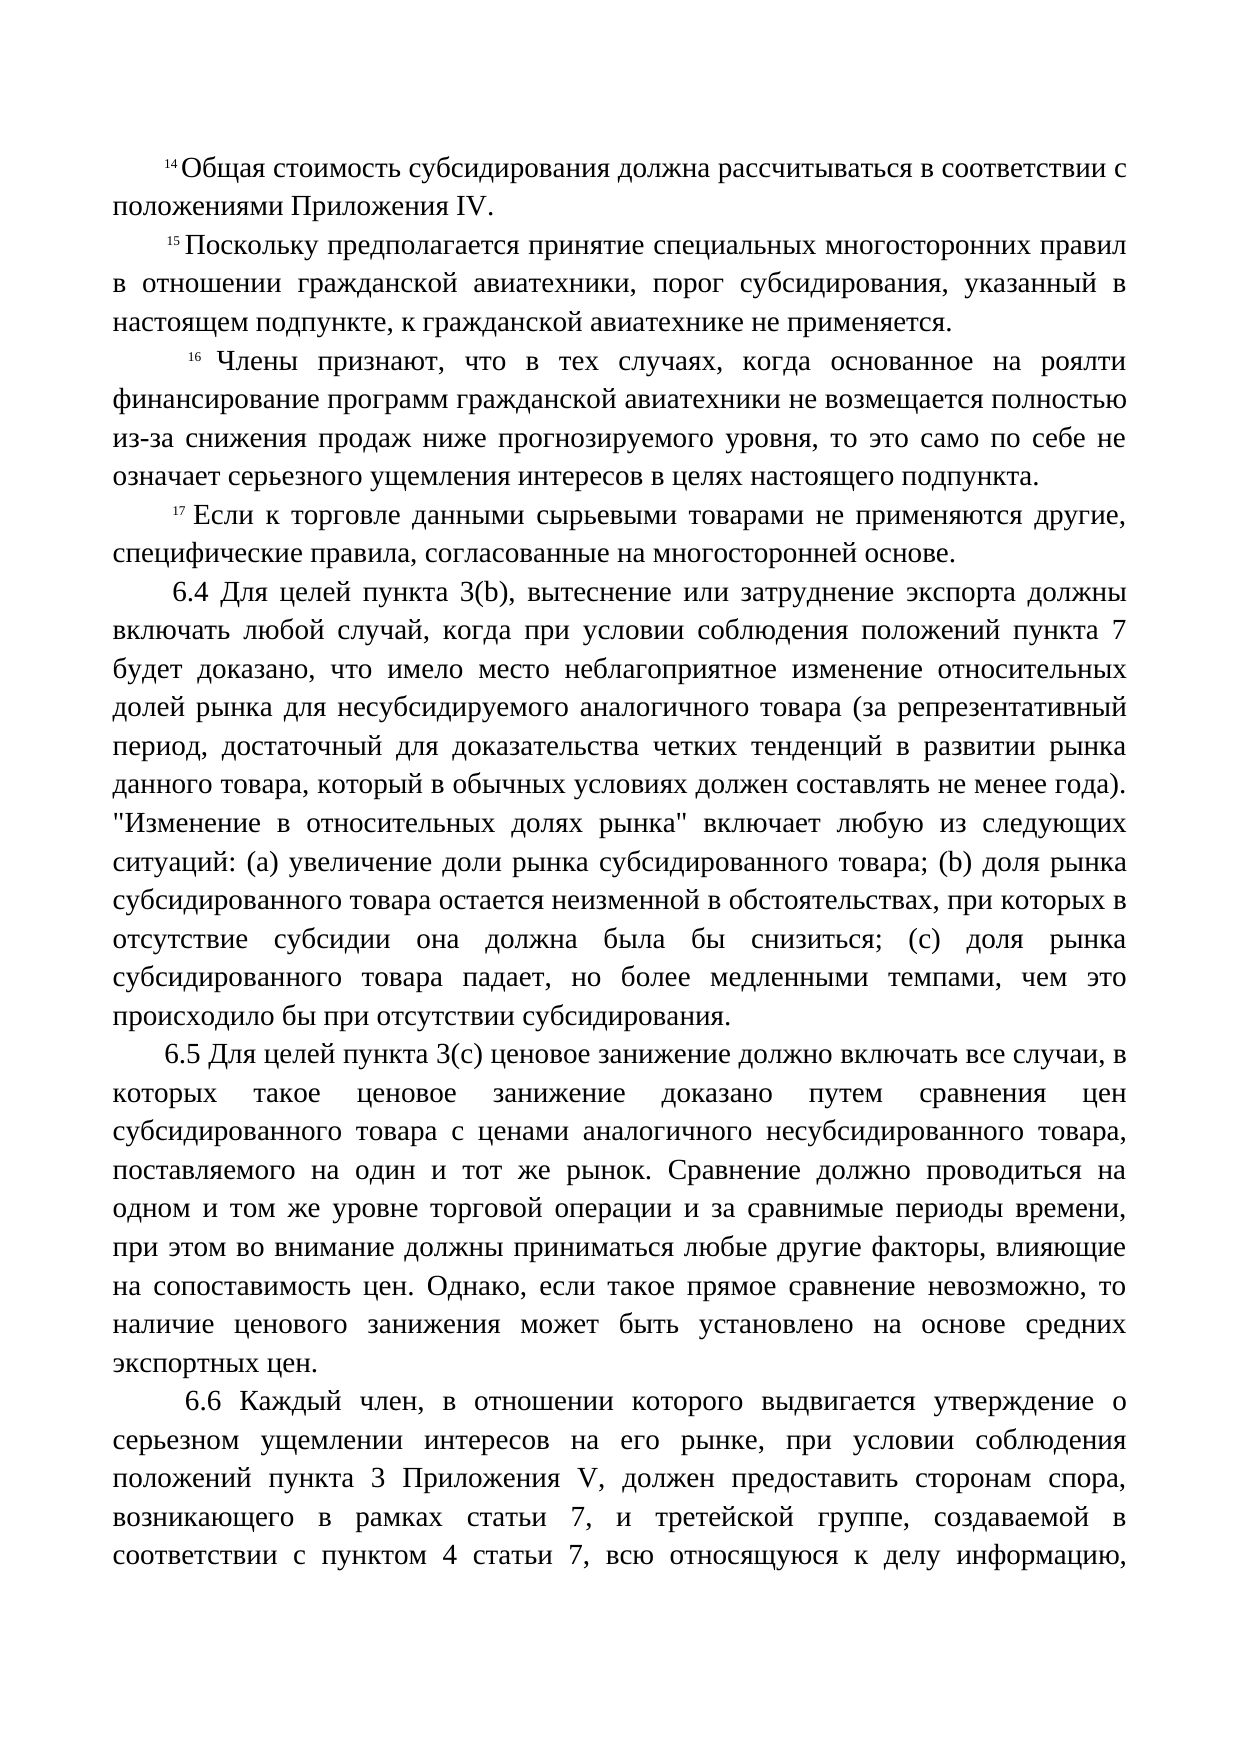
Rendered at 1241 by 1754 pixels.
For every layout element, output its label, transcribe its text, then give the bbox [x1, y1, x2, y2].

text 14 Общая стоимость субсидирования должна рассчитываться в соответствии с положениями Приложения IV. [112, 150, 1128, 222]
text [112, 1383, 1128, 1571]
text 16 Члены признают, что в тех случаях, когда основанное на роялти финансирование программ гражданской авиатехники не возмещается полностью из-за снижения продаж ниже прогнозируемого уровня, то это само по себе не означает серьезного ущемления интересов в целях настоящего подпункта. [112, 343, 1128, 492]
text 6.5 Для целей пункта 3(с) ценовое занижение должно включать все случаи, в которых такое ценовое занижение доказано путем сравнения цен субсидированного товара с ценами аналогичного несубсидированного товара, поставляемого на один и тот же рынок. Сравнение должно проводиться на одном и том же уровне торговой операции и за сравнимые периоды времени, при этом во внимание должны приниматься любые другие факторы, влияющие на сопоставимость цен. Однако, если такое прямое сравнение невозможно, то наличие ценового занижения может быть установлено на основе средних экспортных цен. [112, 1036, 1128, 1378]
text 17 Если к торговле данными сырьевыми товарами не применяются другие, специфические правила, согласованные на многосторонней основе. [112, 497, 1128, 569]
text 6.4 Для целей пункта 3(b), вытеснение или затруднение экспорта должны включать любой случай, когда при условии соблюдения положений пункта 7 будет доказано, что имело место неблагоприятное изменение относительных долей рынка для несубсидируемого аналогичного товара (за репрезентативный период, достаточный для доказательства четких тенденций в развитии рынка данного товара, который в обычных условиях должен составлять не менее года). "Изменение в относительных долях рынка" включает любую из следующих ситуаций: (а) увеличение доли рынка субсидированного товара; (b) доля рынка субсидированного товара остается неизменной в обстоятельствах, при которых в отсутствие субсидии она должна была бы снизиться; (с) доля рынка субсидированного товара падает, но более медленными темпами, чем это происходило бы при отсутствии субсидирования. [112, 574, 1128, 1031]
text 15 Поскольку предполагается принятие специальных многосторонних правил в отношении гражданской авиатехники, порог субсидирования, указанный в настоящем подпункте, к гражданской авиатехнике не применяется. [112, 227, 1128, 338]
